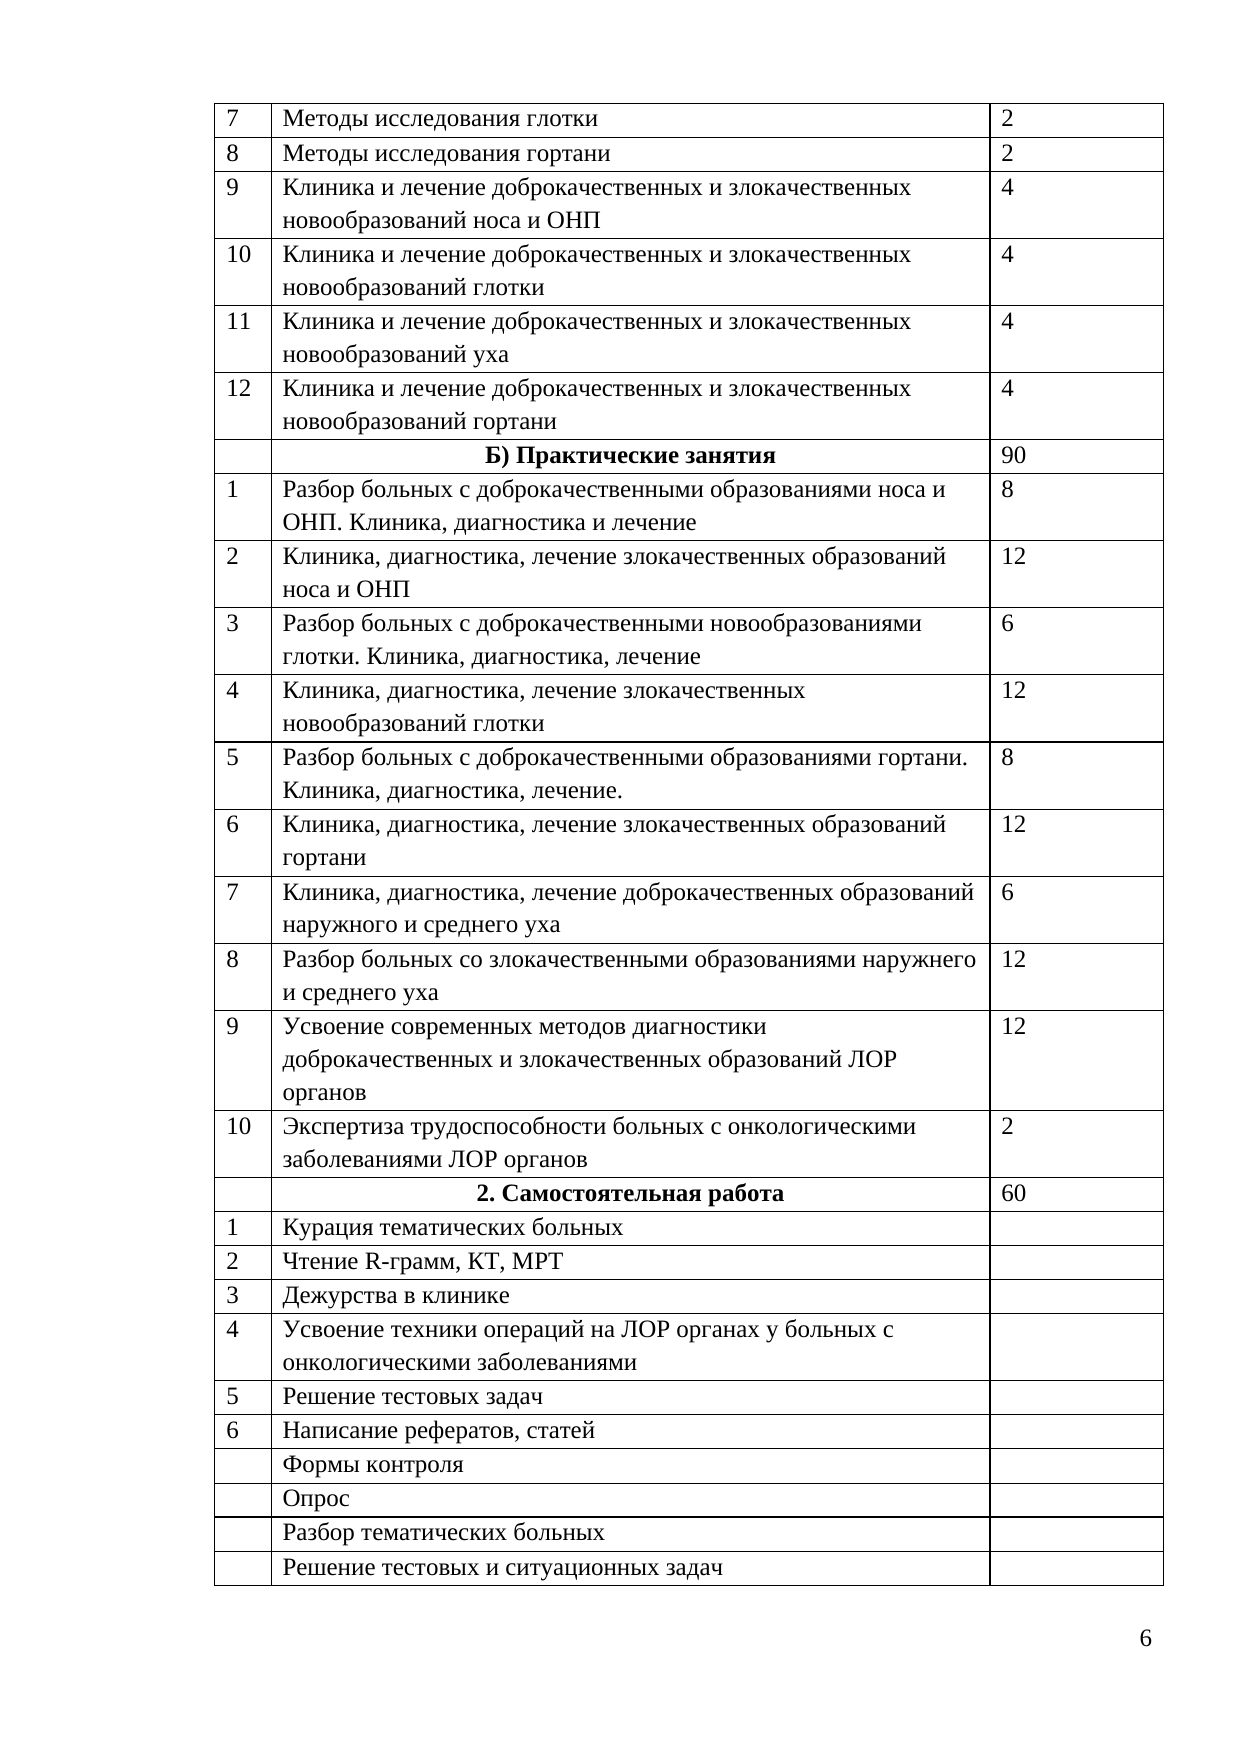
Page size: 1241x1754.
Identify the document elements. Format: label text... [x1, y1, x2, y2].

table_cell Клиника и лечение доброкачественных и злокачественных новообразований уха [272, 306, 989, 372]
table_cell Формы контроля [272, 1449, 989, 1482]
table_cell 4 [991, 172, 1163, 238]
table_cell 2 [991, 104, 1163, 137]
table_cell Решение тестовых задач [272, 1381, 989, 1414]
table_cell [991, 1415, 1163, 1448]
table_cell 7 [215, 877, 271, 943]
table_cell [215, 1518, 271, 1551]
table_cell [991, 1449, 1163, 1482]
table_cell 12 [991, 944, 1163, 1010]
table_cell 2 [991, 1111, 1163, 1177]
table_cell [991, 1280, 1163, 1313]
table_cell 4 [215, 675, 271, 741]
table_cell [991, 1246, 1163, 1279]
table_cell Клиника, диагностика, лечение злокачественных образований гортани [272, 810, 989, 876]
table_cell [991, 1381, 1163, 1414]
table_cell 3 [215, 608, 271, 674]
table_cell 6 [215, 810, 271, 876]
table_cell Курация тематических больных [272, 1212, 989, 1245]
table_cell 8 [991, 474, 1163, 540]
table_cell Дежурства в клинике [272, 1280, 989, 1313]
table_cell 6 [991, 877, 1163, 943]
table_cell 11 [215, 306, 271, 372]
table_cell 2 [991, 138, 1163, 171]
table_cell 90 [991, 440, 1163, 473]
table_cell Разбор больных с доброкачественными новообразованиями глотки. Клиника, диагностика, лечение [272, 608, 989, 674]
table_cell Разбор больных с доброкачественными образованиями носа и ОНП. Клиника, диагностика и лечение [272, 474, 989, 540]
table_cell 10 [215, 1111, 271, 1177]
table_cell [991, 1552, 1163, 1584]
table_cell 4 [215, 1314, 271, 1380]
table_cell 5 [215, 1381, 271, 1414]
table_cell 3 [215, 1280, 271, 1313]
table_cell 9 [215, 1011, 271, 1110]
table_cell Усвоение техники операций на ЛОР органах у больных с онкологическими заболеваниями [272, 1314, 989, 1380]
table_cell [215, 1178, 271, 1211]
table_cell 1 [215, 1212, 271, 1245]
table_cell 2 [215, 1246, 271, 1279]
table_cell Чтение R-грамм, КТ, МРТ [272, 1246, 989, 1279]
table_cell [991, 1314, 1163, 1380]
table_cell Методы исследования гортани [272, 138, 989, 171]
table_cell 8 [991, 743, 1163, 808]
table_cell Опрос [272, 1484, 989, 1516]
table_cell Клиника и лечение доброкачественных и злокачественных новообразований гортани [272, 373, 989, 439]
table_cell 10 [215, 239, 271, 305]
table_cell Клиника, диагностика, лечение доброкачественных образований наружного и среднего уха [272, 877, 989, 943]
table_cell Экспертиза трудоспособности больных с онкологическими заболеваниями ЛОР органов [272, 1111, 989, 1177]
table_cell [991, 1518, 1163, 1551]
table_cell [215, 440, 271, 473]
table_cell Написание рефератов, статей [272, 1415, 989, 1448]
table_cell Решение тестовых и ситуационных задач [272, 1552, 989, 1584]
table_cell 12 [991, 541, 1163, 607]
table_cell Клиника и лечение доброкачественных и злокачественных новообразований глотки [272, 239, 989, 305]
table_cell 4 [991, 373, 1163, 439]
table_cell [215, 1484, 271, 1516]
table_cell 4 [991, 239, 1163, 305]
table_cell [215, 1552, 271, 1584]
table_cell Разбор больных со злокачественными образованиями наружнего и среднего уха [272, 944, 989, 1010]
table_cell Клиника и лечение доброкачественных и злокачественных новообразований носа и ОНП [272, 172, 989, 238]
table_cell 12 [215, 373, 271, 439]
table_cell [991, 1484, 1163, 1516]
table_cell Разбор больных с доброкачественными образованиями гортани. Клиника, диагностика, лечение. [272, 743, 989, 808]
table_cell 60 [991, 1178, 1163, 1211]
table_cell Разбор тематических больных [272, 1518, 989, 1551]
table_cell 2. Самостоятельная работа [272, 1178, 989, 1211]
table_cell 6 [215, 1415, 271, 1448]
table_cell 5 [215, 743, 271, 808]
table_cell 2 [215, 541, 271, 607]
table_cell Методы исследования глотки [272, 104, 989, 137]
table_cell 1 [215, 474, 271, 540]
table_cell Б) Практические занятия [272, 440, 989, 473]
table_cell Клиника, диагностика, лечение злокачественных новообразований глотки [272, 675, 989, 741]
table_cell 12 [991, 810, 1163, 876]
table_cell 8 [215, 944, 271, 1010]
table_cell 12 [991, 675, 1163, 741]
table_cell 8 [215, 138, 271, 171]
table_cell Клиника, диагностика, лечение злокачественных образований носа и ОНП [272, 541, 989, 607]
table_cell 12 [991, 1011, 1163, 1110]
table_cell 7 [215, 104, 271, 137]
table_cell Усвоение современных методов диагностики доброкачественных и злокачественных образований ЛОР органов [272, 1011, 989, 1110]
table_cell 6 [991, 608, 1163, 674]
table_cell [215, 1449, 271, 1482]
table_cell 9 [215, 172, 271, 238]
table_cell 4 [991, 306, 1163, 372]
table_cell [991, 1212, 1163, 1245]
